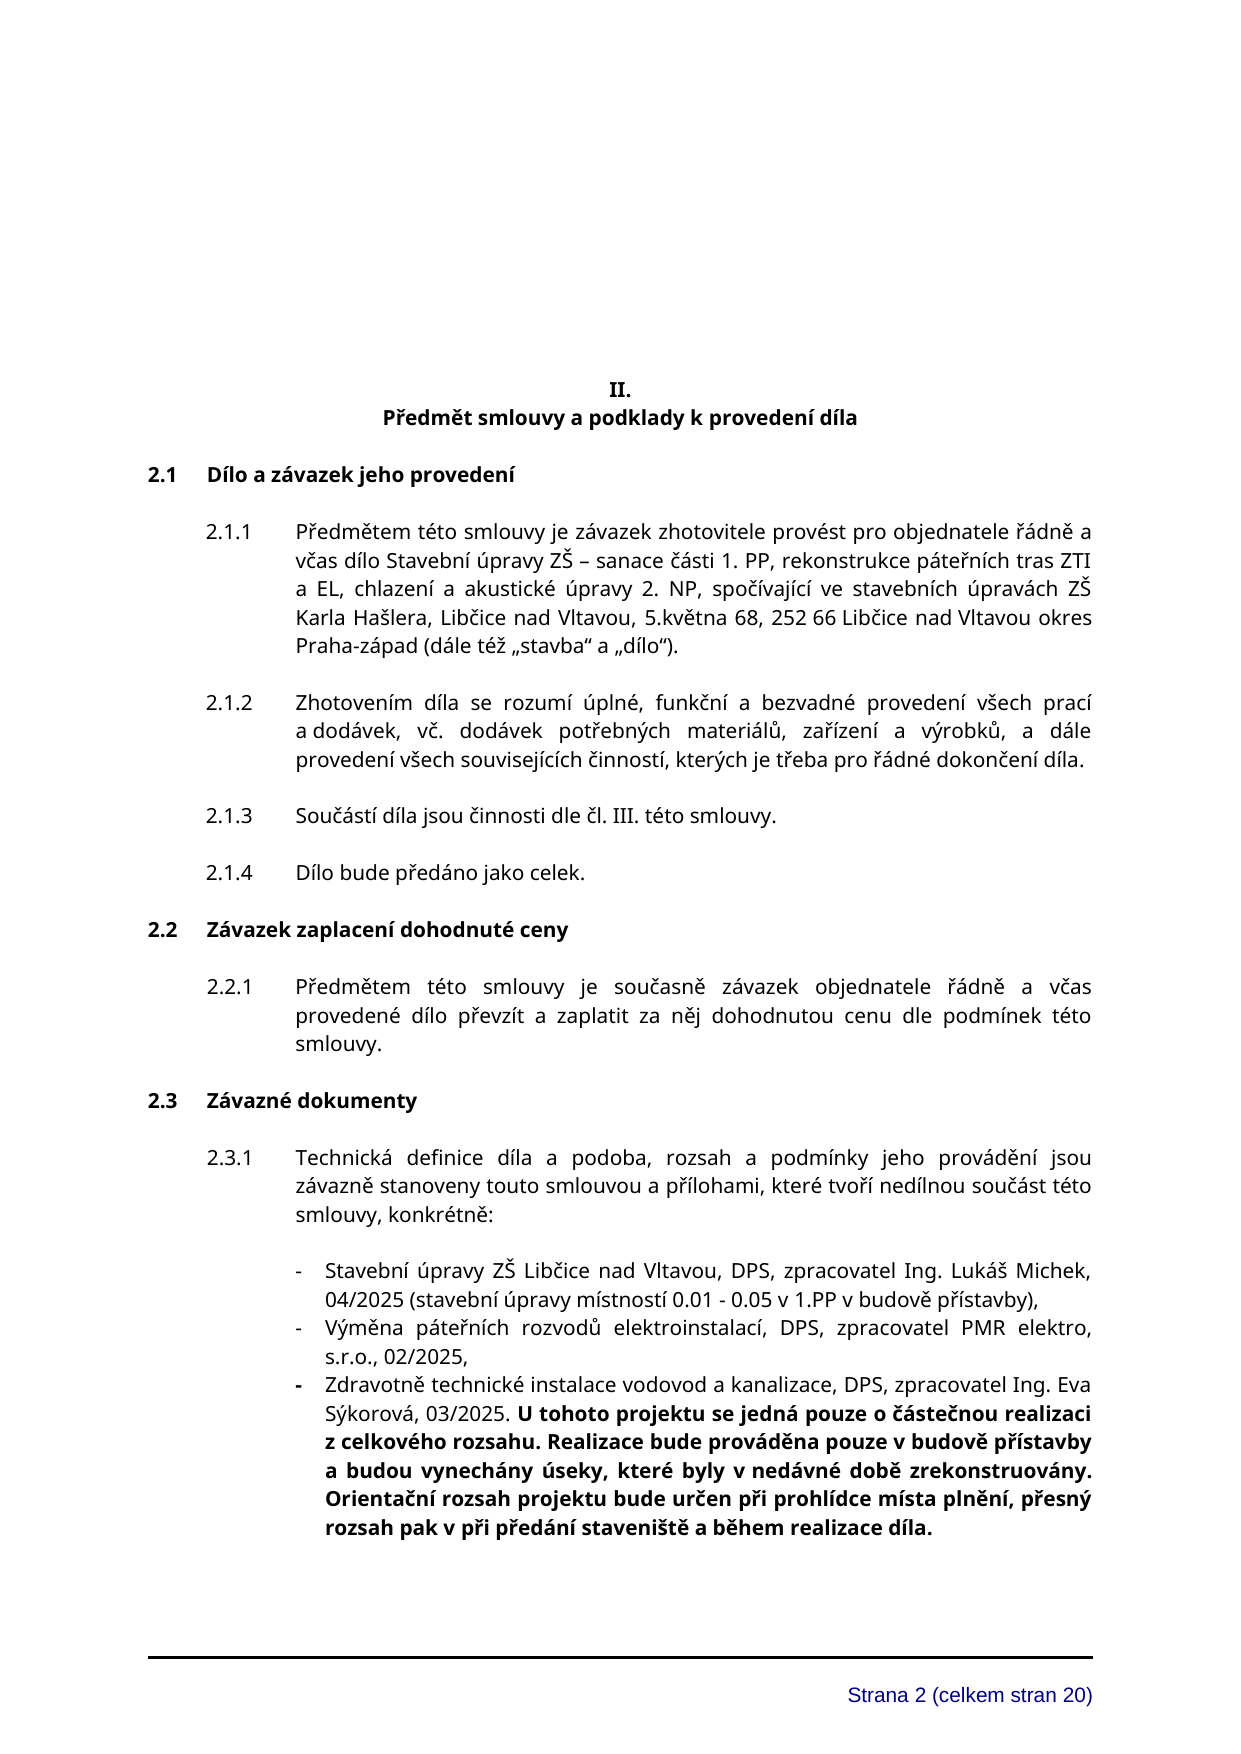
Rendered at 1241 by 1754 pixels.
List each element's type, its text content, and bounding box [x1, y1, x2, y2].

list Součástí díla jsou činnosti dle čl. III. této smlouvy. [206, 802, 1093, 830]
list Dílo a závazek jeho provedení [148, 460, 1093, 489]
list Stavební úpravy ZŠ Libčice nad Vltavou, DPS, zpracovatel Ing. Lukáš Michek, 04/2025 (stavební úpravy místností 0.01 - 0.05 v 1.PP v budově přístavby), [295, 1257, 1093, 1313]
text 2.2 Závazek zaplacení dohodnuté ceny [148, 915, 1093, 944]
text 2.3.1 Technická definice díla a podoba, rozsah a podmínky jeho provádění jsou závazně stanoveny touto smlouvou a přílohami, které tvoří nedílnou součást této smlouvy, konkrétně: [207, 1143, 1093, 1228]
list Zdravotně technické instalace vodovod a kanalizace, DPS, zpracovatel Ing. Eva Sýkorová, 03/2025. U tohoto projektu se jedná pouze o částečnou realizaci z celkového rozsahu. Realizace bude prováděna pouze v budově přístavby a budou vynechány úseky, které byly v nedávné době zrekonstruovány. Orientační rozsah projektu bude určen při prohlídce místa plnění, přesný rozsah pak v při předání staveniště a během realizace díla. [295, 1370, 1093, 1541]
list Předmětem této smlouvy je závazek zhotovitele provést pro objednatele řádně a včas dílo Stavební úpravy ZŠ – sanace části 1. PP, rekonstrukce páteřních tras ZTI a EL, chlazení a akustické úpravy 2. NP, spočívající ve stavebních úpravách ZŠ Karla Hašlera, Libčice nad Vltavou, 5.května 68, 252 66 Libčice nad Vltavou okres Praha-západ (dále též „stavba“ a „dílo“). [206, 517, 1093, 659]
list Zhotovením díla se rozumí úplné, funkční a bezvadné provedení všech prací a dodávek, vč. dodávek potřebných materiálů, zařízení a výrobků, a dále provedení všech souvisejících činností, kterých je třeba pro řádné dokončení díla. [206, 688, 1093, 773]
list Závazné dokumenty [148, 1086, 1093, 1114]
list Dílo bude předáno jako celek. [206, 858, 1093, 887]
text Předmět smlouvy a podklady k provedení díla [148, 403, 1093, 432]
list 2.2.1 Předmětem této smlouvy je současně závazek objednatele řádně a včas provedené dílo převzít a zaplatit za něj dohodnutou cenu dle podmínek této smlouvy. [207, 972, 1093, 1058]
list Výměna páteřních rozvodů elektroinstalací, DPS, zpracovatel PMR elektro, s.r.o., 02/2025, [295, 1313, 1093, 1370]
text II. [148, 375, 1093, 403]
